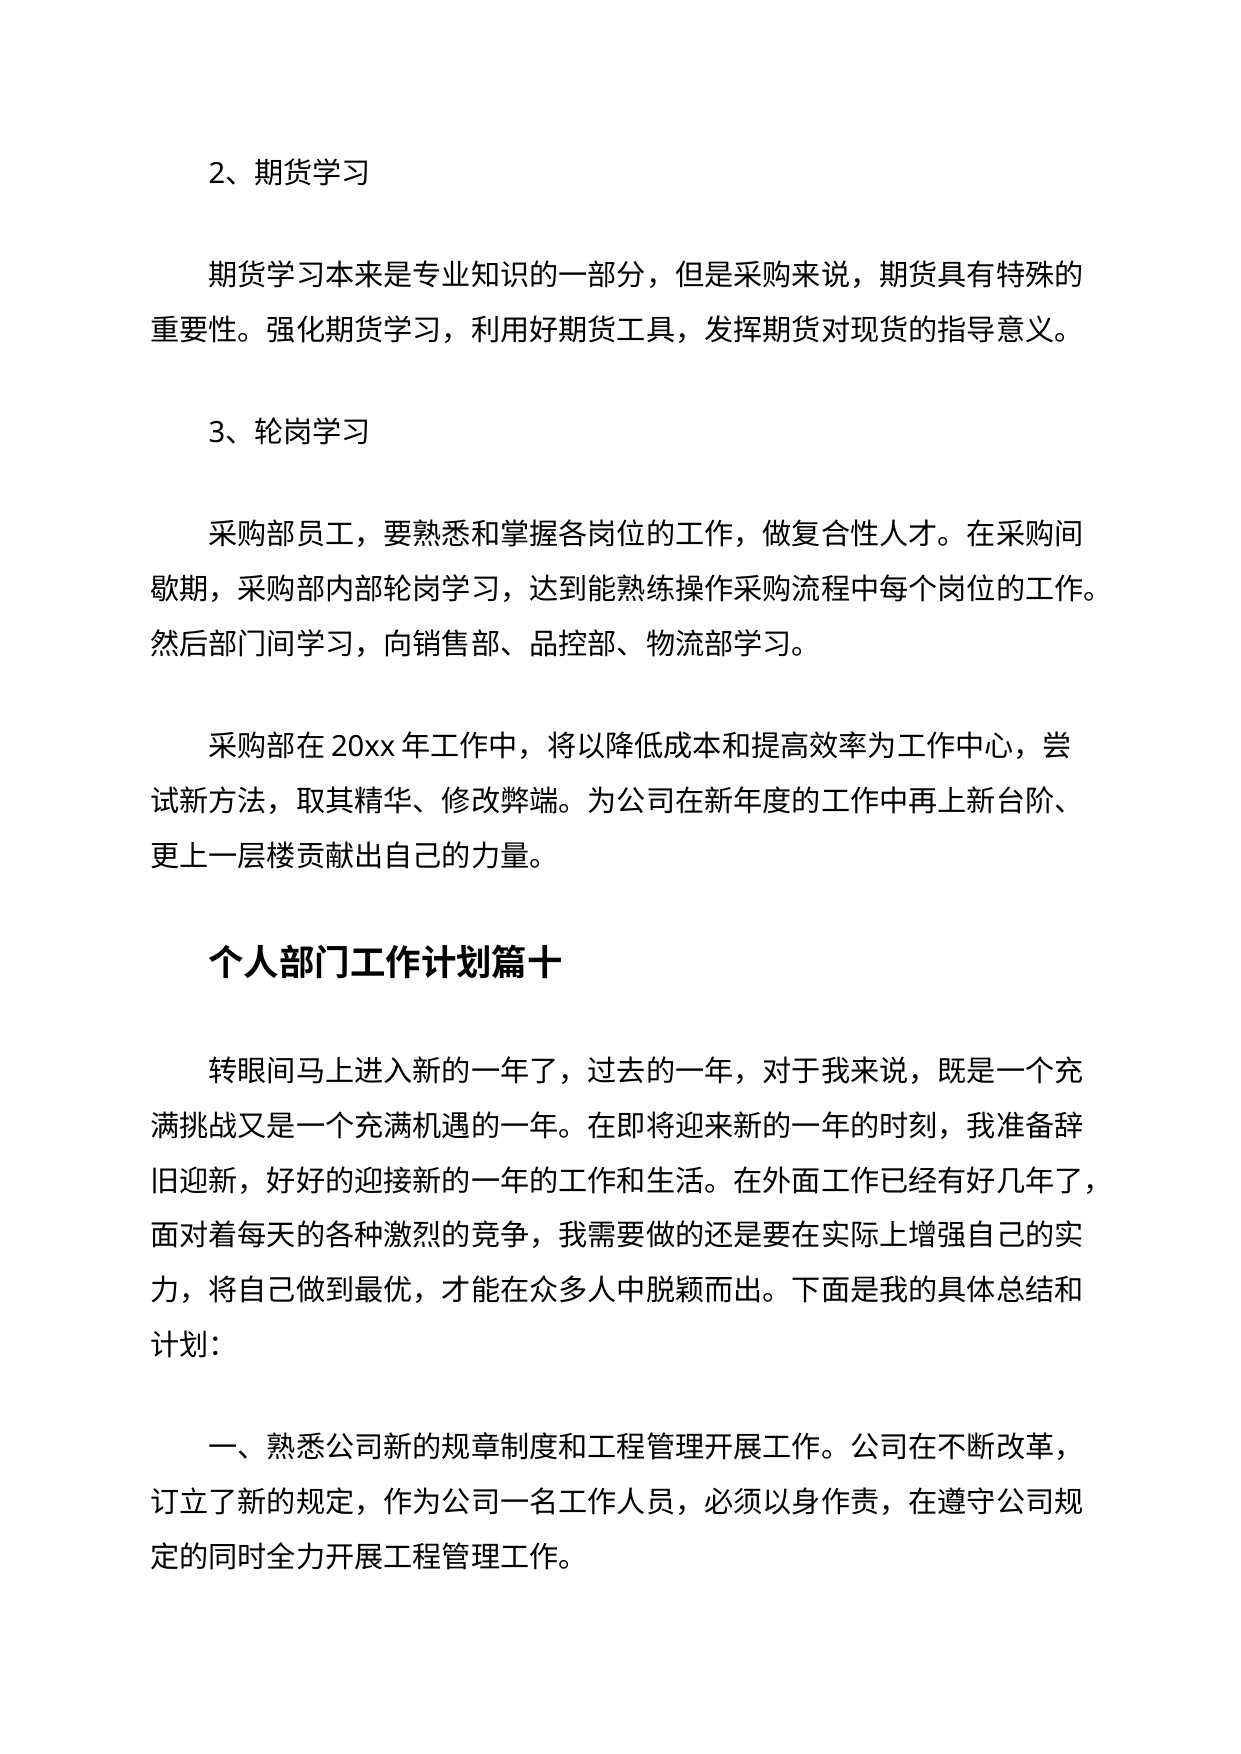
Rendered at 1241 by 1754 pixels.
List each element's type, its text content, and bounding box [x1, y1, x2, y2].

text 采购部在20xx年工作中，将以降低成本和提高效率为工作中心，尝试新方法，取其精华、修改弊端。为公司在新年度的工作中再上新台阶、更上一层楼贡献出自己的力量。 [150, 722, 1090, 874]
text 一、熟悉公司新的规章制度和工程管理开展工作。公司在不断改革，订立了新的规定，作为公司一名工作人员，必须以身作责，在遵守公司规定的同时全力开展工程管理工作。 [150, 1423, 1090, 1576]
text 2、期货学习 [150, 150, 1090, 192]
text 期货学习本来是专业知识的一部分，但是采购来说，期货具有特殊的重要性。强化期货学习，利用好期货工具，发挥期货对现货的指导意义。 [150, 252, 1090, 349]
text 采购部员工，要熟悉和掌握各岗位的工作，做复合性人才。在采购间歇期，采购部内部轮岗学习，达到能熟练操作采购流程中每个岗位的工作。然后部门间学习，向销售部、品控部、物流部学习。 [150, 511, 1090, 663]
text 转眼间马上进入新的一年了，过去的一年，对于我来说，既是一个充满挑战又是一个充满机遇的一年。在即将迎来新的一年的时刻，我准备辞旧迎新，好好的迎接新的一年的工作和生活。在外面工作已经有好几年了，面对着每天的各种激烈的竞争，我需要做的还是要在实际上增强自己的实力，将自己做到最优，才能在众多人中脱颖而出。下面是我的具体总结和计划： [150, 1047, 1090, 1364]
text 个人部门工作计划篇十 [150, 934, 1090, 985]
text 3、轮岗学习 [150, 409, 1090, 451]
